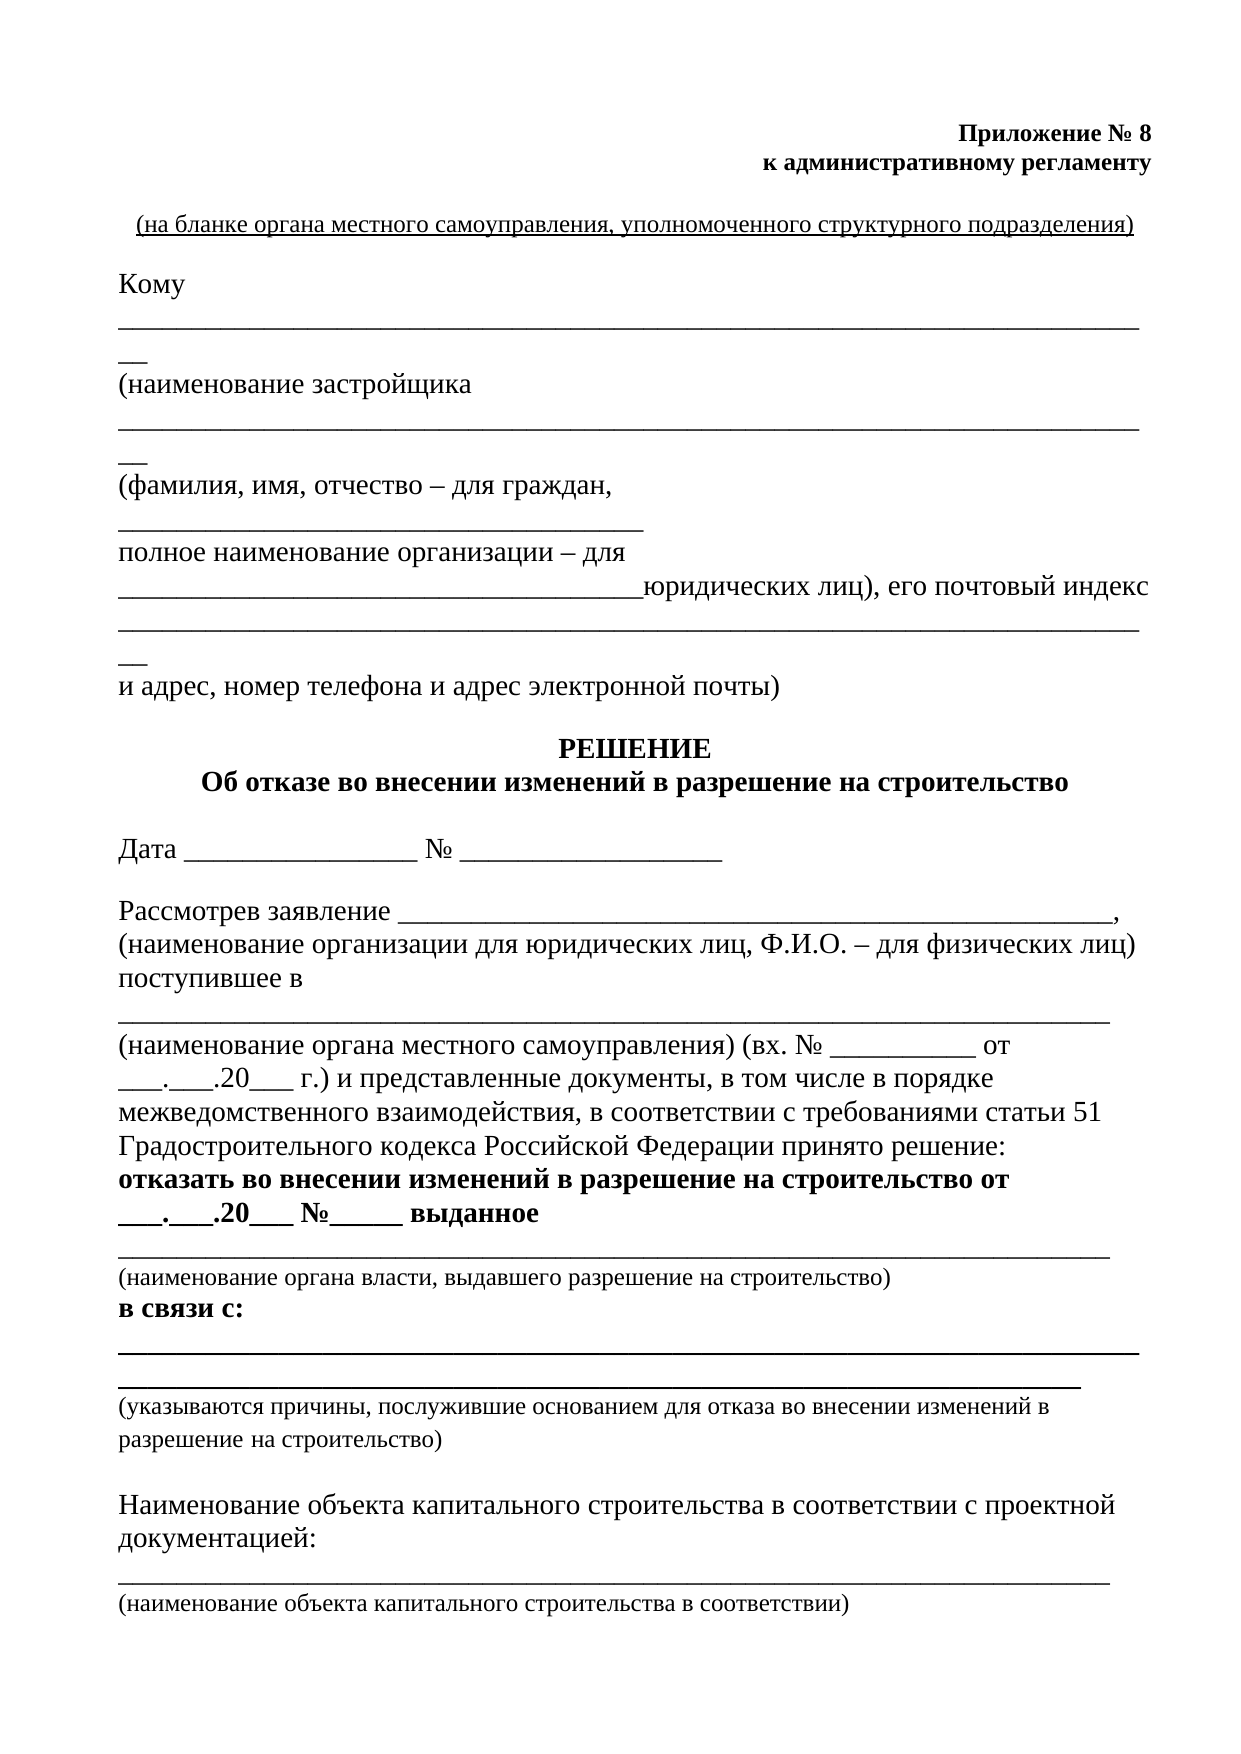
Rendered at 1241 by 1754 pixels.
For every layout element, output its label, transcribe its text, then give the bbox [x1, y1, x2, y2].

text ________________________________________________________________________ [118, 400, 1152, 467]
text ____________________________________ [118, 501, 1152, 534]
text в связи с: [118, 1291, 1152, 1324]
text к административному регламенту [118, 147, 1152, 176]
text ________________________________________________________________________ [118, 299, 1152, 367]
text ____________________________________юридических лиц), его почтовый индекс ________________________________________________________________________ [118, 568, 1152, 668]
text ________________________________________________________________________________________________________________________________________ (указываются причины, послужившие основанием для отказа во внесении изменений в разрешение на строительство) [118, 1324, 1152, 1453]
text полное наименование организации – для [118, 534, 1152, 568]
text ____________________________________________________________________ [118, 1554, 1152, 1588]
text Наименование объекта капитального строительства в соответствии с проектной документацией: [118, 1487, 1152, 1554]
text Приложение № 8 [118, 118, 1152, 147]
text Об отказе во внесении изменений в разрешение на строительство [118, 764, 1152, 798]
text Рассмотрев заявление _________________________________________________, (наименование организации для юридических лиц, Ф.И.О. – для физических лиц) поступившее в ____________________________________________________________________ (наименование органа местного самоуправления) (вх. № __________ от ___.___.20___ г.) и представленные документы, в том числе в порядке межведомственного взаимодействия, в соответствии с требованиями статьи 51 Градостроительного кодекса Российской Федерации принято решение: [118, 893, 1152, 1161]
text Кому [118, 266, 1152, 299]
text и адрес, номер телефона и адрес электронной почты) [118, 668, 1152, 702]
text отказать во внесении изменений в разрешение на строительство от ___.___.20___ №_____ выданное ____________________________________________________________________ (наименование органа власти, выдавшего разрешение на строительство) [118, 1161, 1152, 1291]
text (наименование объекта капитального строительства в соответствии) [118, 1588, 1152, 1616]
text (фамилия, имя, отчество – для граждан, [118, 467, 1152, 501]
text РЕШЕНИЕ [118, 731, 1152, 764]
text Дата ________________ № __________________ [118, 831, 1152, 865]
text (наименование застройщика [118, 367, 1152, 400]
text (на бланке органа местного самоуправления, уполномоченного структурного подразделения) [118, 209, 1152, 238]
